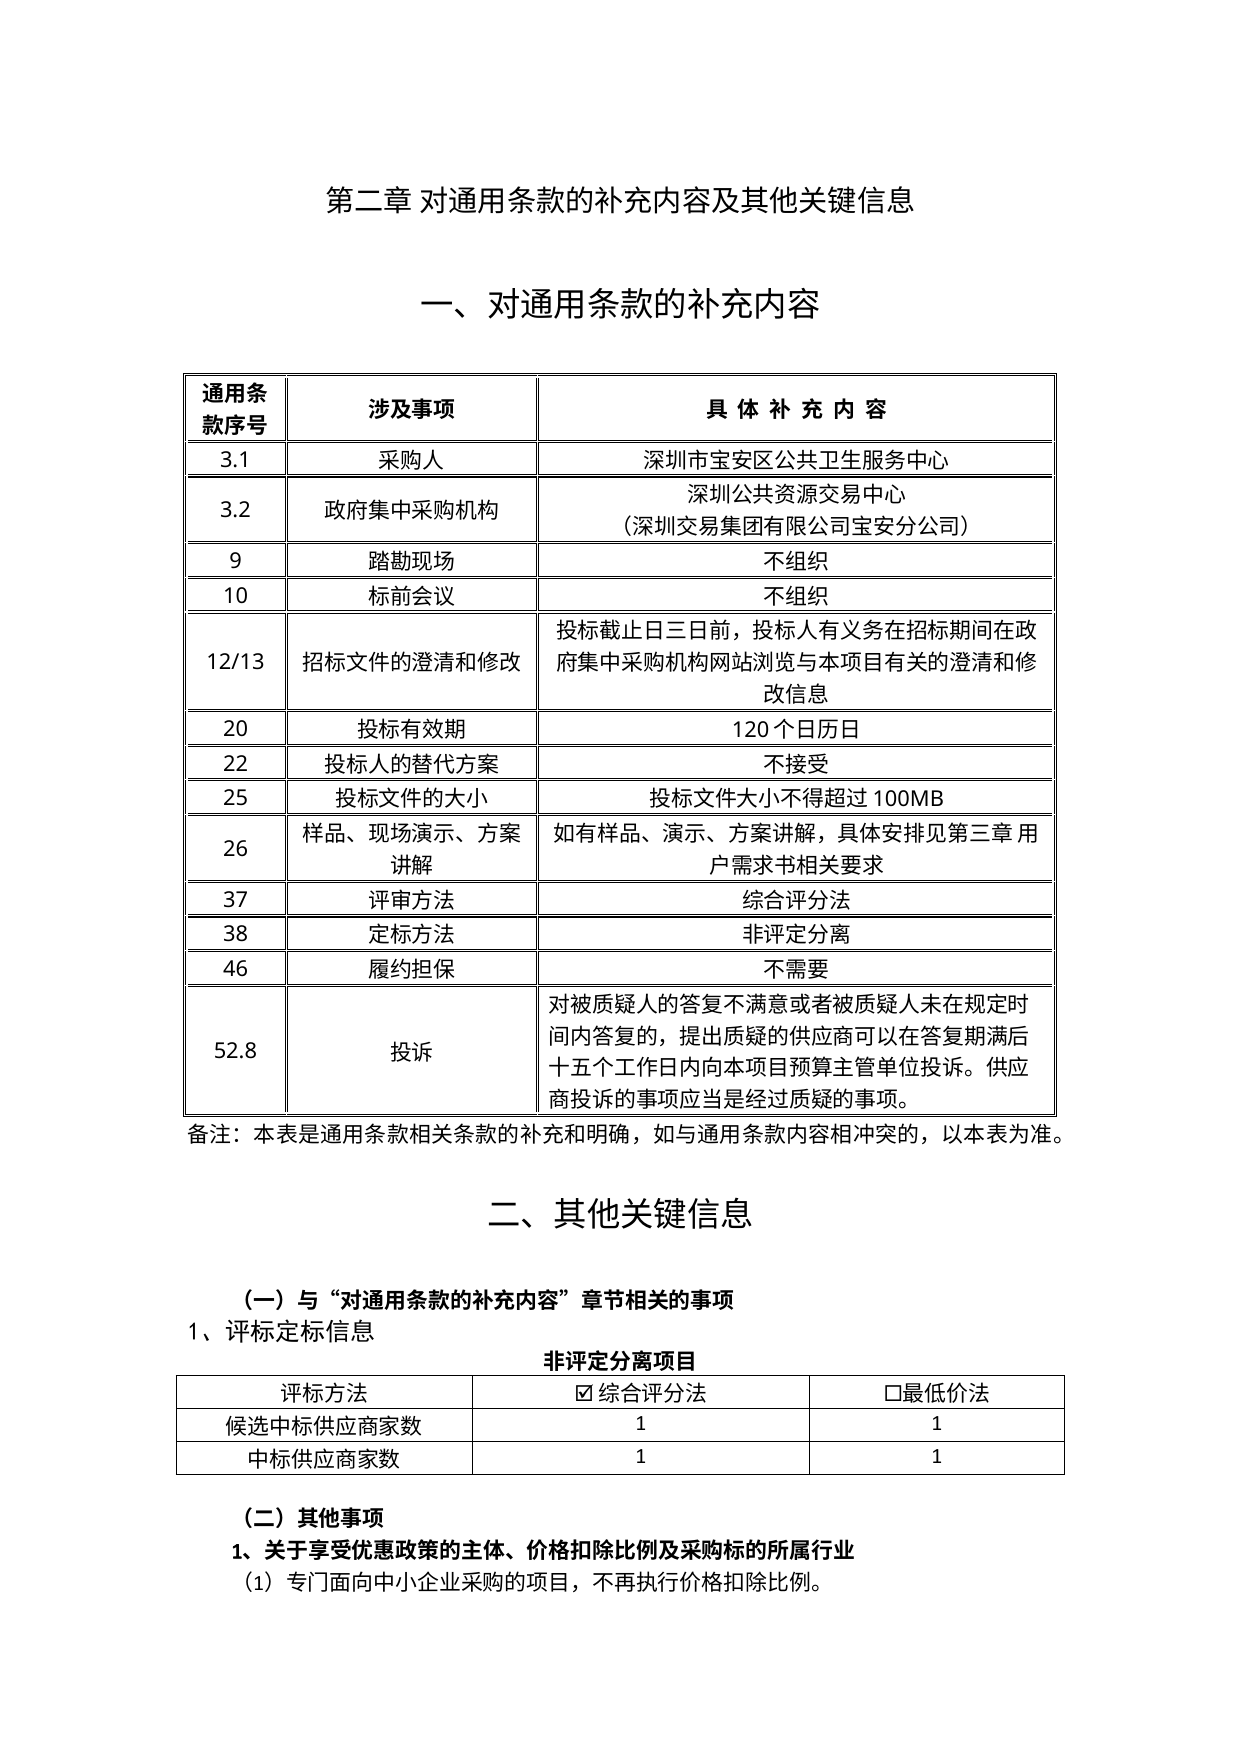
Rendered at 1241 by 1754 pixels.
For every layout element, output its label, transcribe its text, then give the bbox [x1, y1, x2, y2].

table_cell 22 [186, 744, 285, 778]
table_cell 3.1 [186, 440, 285, 474]
table_cell 3.2 [184, 474, 286, 541]
text （一）与“对通用条款的补充内容”章节相关的事项 [187, 1283, 1053, 1315]
table_cell 120个日历日 [539, 709, 1054, 743]
table_cell 对被质疑人的答复不满意或者被质疑人未在规定时间内答复的，提出质疑的供应商可以在答复期满后十五个工作日内向本项目预算主管单位投诉。供应商投诉的事项应当是经过质疑的事项。 [537, 984, 1056, 1114]
text （1）专门面向中小企业采购的项目，不再执行价格扣除比例。 [187, 1564, 1053, 1596]
table_cell 投标截止日三日前，投标人有义务在招标期间在政府集中采购机构网站浏览与本项目有关的澄清和修改信息 [537, 610, 1056, 708]
subtitle 一、对通用条款的补充内容 [187, 277, 1053, 326]
table_cell 样品、现场演示、方案讲解 [288, 816, 536, 879]
text 非评定分离项目 [187, 1344, 1053, 1375]
table_cell 采购人 [288, 443, 536, 474]
table_cell 9 [186, 541, 285, 576]
table_cell 不组织 [539, 576, 1054, 610]
text 备注：本表是通用条款相关条款的补充和明确，如与通用条款内容相冲突的，以本表为准。 [187, 1117, 1053, 1175]
text （二）其他事项 [187, 1501, 1053, 1533]
table_cell 踏勘现场 [288, 544, 536, 576]
table_header 评标方法 [177, 1376, 472, 1408]
table_header 通用条款序号 [186, 376, 286, 439]
table_cell 1 [810, 1409, 1064, 1441]
table_cell 投诉 [286, 987, 537, 1114]
table_cell 1 [473, 1409, 809, 1441]
table_cell 投标有效期 [288, 712, 536, 743]
table_cell 1 [810, 1442, 1064, 1473]
table_cell 评审方法 [288, 883, 536, 914]
table_cell 中标供应商家数 [177, 1442, 472, 1473]
table_cell 38 [184, 914, 286, 949]
text 1、关于享受优惠政策的主体、价格扣除比例及采购标的所属行业 [187, 1533, 1053, 1564]
table_cell 20 [186, 709, 285, 743]
table_cell 非评定分离 [537, 914, 1056, 949]
table_cell 政府集中采购机构 [288, 478, 536, 541]
table_cell 不接受 [539, 744, 1054, 778]
table_cell 深圳公共资源交易中心 （深圳交易集团有限公司宝安分公司） [537, 474, 1056, 541]
table_header 综合评分法 [473, 1376, 809, 1408]
table_cell 不需要 [537, 949, 1056, 984]
table_cell 综合评分法 [539, 880, 1054, 914]
table_cell 不组织 [539, 541, 1054, 576]
table_cell 投标文件大小不得超过100MB [537, 778, 1056, 813]
table_cell 定标方法 [288, 918, 536, 949]
table_header 具 体 补 充 内 容 [537, 376, 1054, 439]
table_cell 26 [184, 813, 286, 879]
table_cell 25 [184, 778, 286, 813]
table_cell 投标文件的大小 [288, 781, 536, 813]
text 1、评标定标信息 [187, 1315, 1053, 1344]
table_header 涉及事项 [286, 376, 537, 439]
table_cell 52.8 [184, 984, 286, 1114]
table_cell 46 [184, 949, 286, 984]
table_cell 深圳市宝安区公共卫生服务中心 [539, 440, 1054, 474]
table_cell 候选中标供应商家数 [177, 1409, 472, 1441]
table_cell 37 [186, 880, 285, 914]
table_cell 投标人的替代方案 [288, 747, 536, 778]
table_cell 10 [186, 576, 285, 610]
subtitle 二、其他关键信息 [187, 1188, 1053, 1236]
table_cell 招标文件的澄清和修改 [288, 614, 536, 708]
table_cell 标前会议 [288, 579, 536, 610]
subtitle 第二章 对通用条款的补充内容及其他关键信息 [187, 177, 1053, 219]
table_cell 履约担保 [288, 952, 536, 984]
table_cell 12/13 [184, 610, 286, 708]
table_header 最低价法 [810, 1376, 1064, 1408]
table_cell 1 [473, 1442, 809, 1473]
table_cell 如有样品、演示、方案讲解，具体安排见第三章 用户需求书相关要求 [537, 813, 1056, 879]
